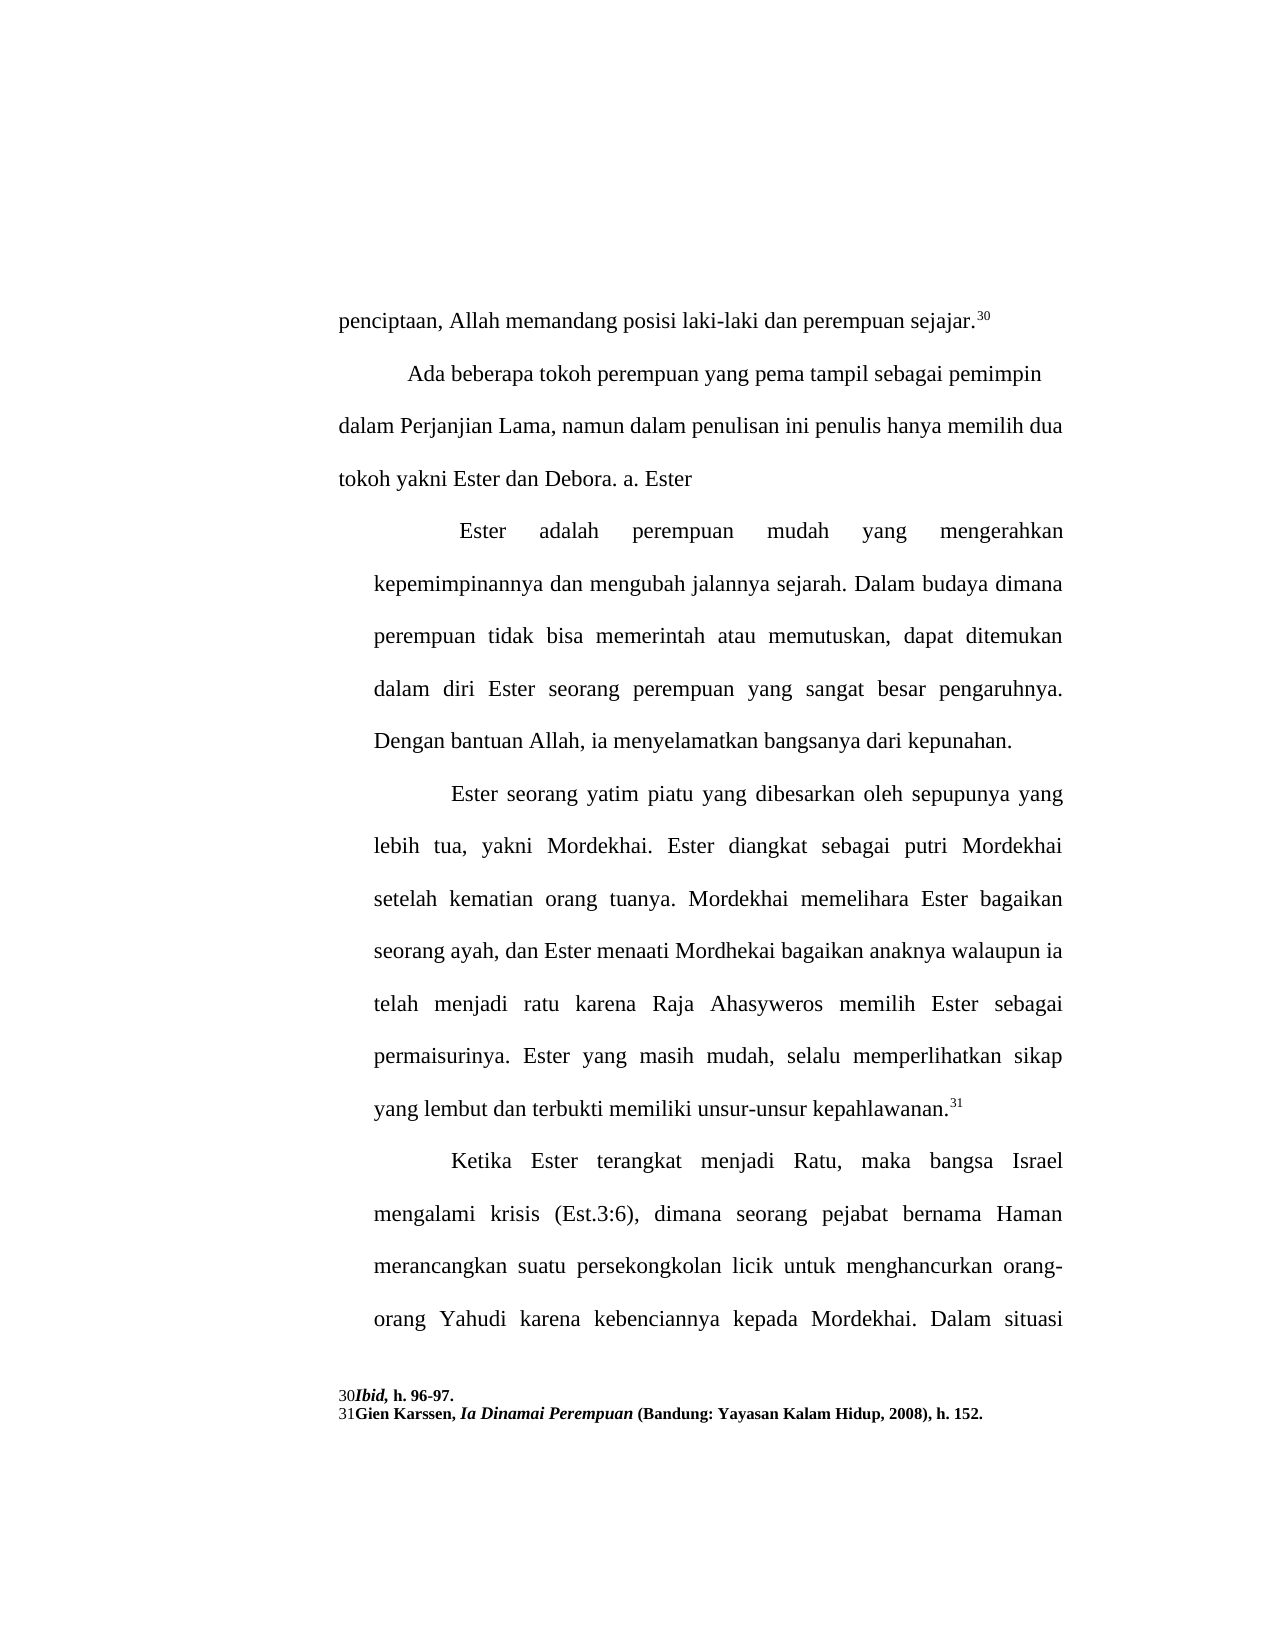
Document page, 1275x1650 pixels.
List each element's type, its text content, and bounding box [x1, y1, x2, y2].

text Ester seorang yatim piatu yang dibesarkan oleh sepupunya yang lebih tua, yakni Mordekhai. Ester diangkat sebagai putri Mordekhai setelah kematian orang tuanya. Mordekhai memelihara Ester bagaikan seorang ayah, dan Ester menaati Mordhekai bagaikan anaknya walaupun ia telah menjadi ratu karena Raja Ahasyweros memilih Ester sebagai permaisurinya. Ester yang masih mudah, selalu memperlihatkan sikap yang lembut dan terbukti memiliki unsur-unsur kepahlawanan. [374, 759, 1064, 1127]
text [338, 287, 1064, 339]
text Ester adalah perempuan mudah yang mengerahkan kepemimpinannya dan mengubah jalannya sejarah. Dalam budaya dimana perempuan tidak bisa memerintah atau memutuskan, dapat ditemukan dalam diri Ester seorang perempuan yang sangat besar pengaruhnya. Dengan bantuan Allah, ia menyelamatkan bangsanya dari kepunahan. [374, 497, 1064, 759]
text Ada beberapa tokoh perempuan yang pema tampil sebagai pemimpin dalam Perjanjian Lama, namun dalam penulisan ini penulis hanya memilih dua tokoh yakni Ester dan Debora. a. Ester [338, 339, 1064, 497]
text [374, 1127, 1064, 1337]
